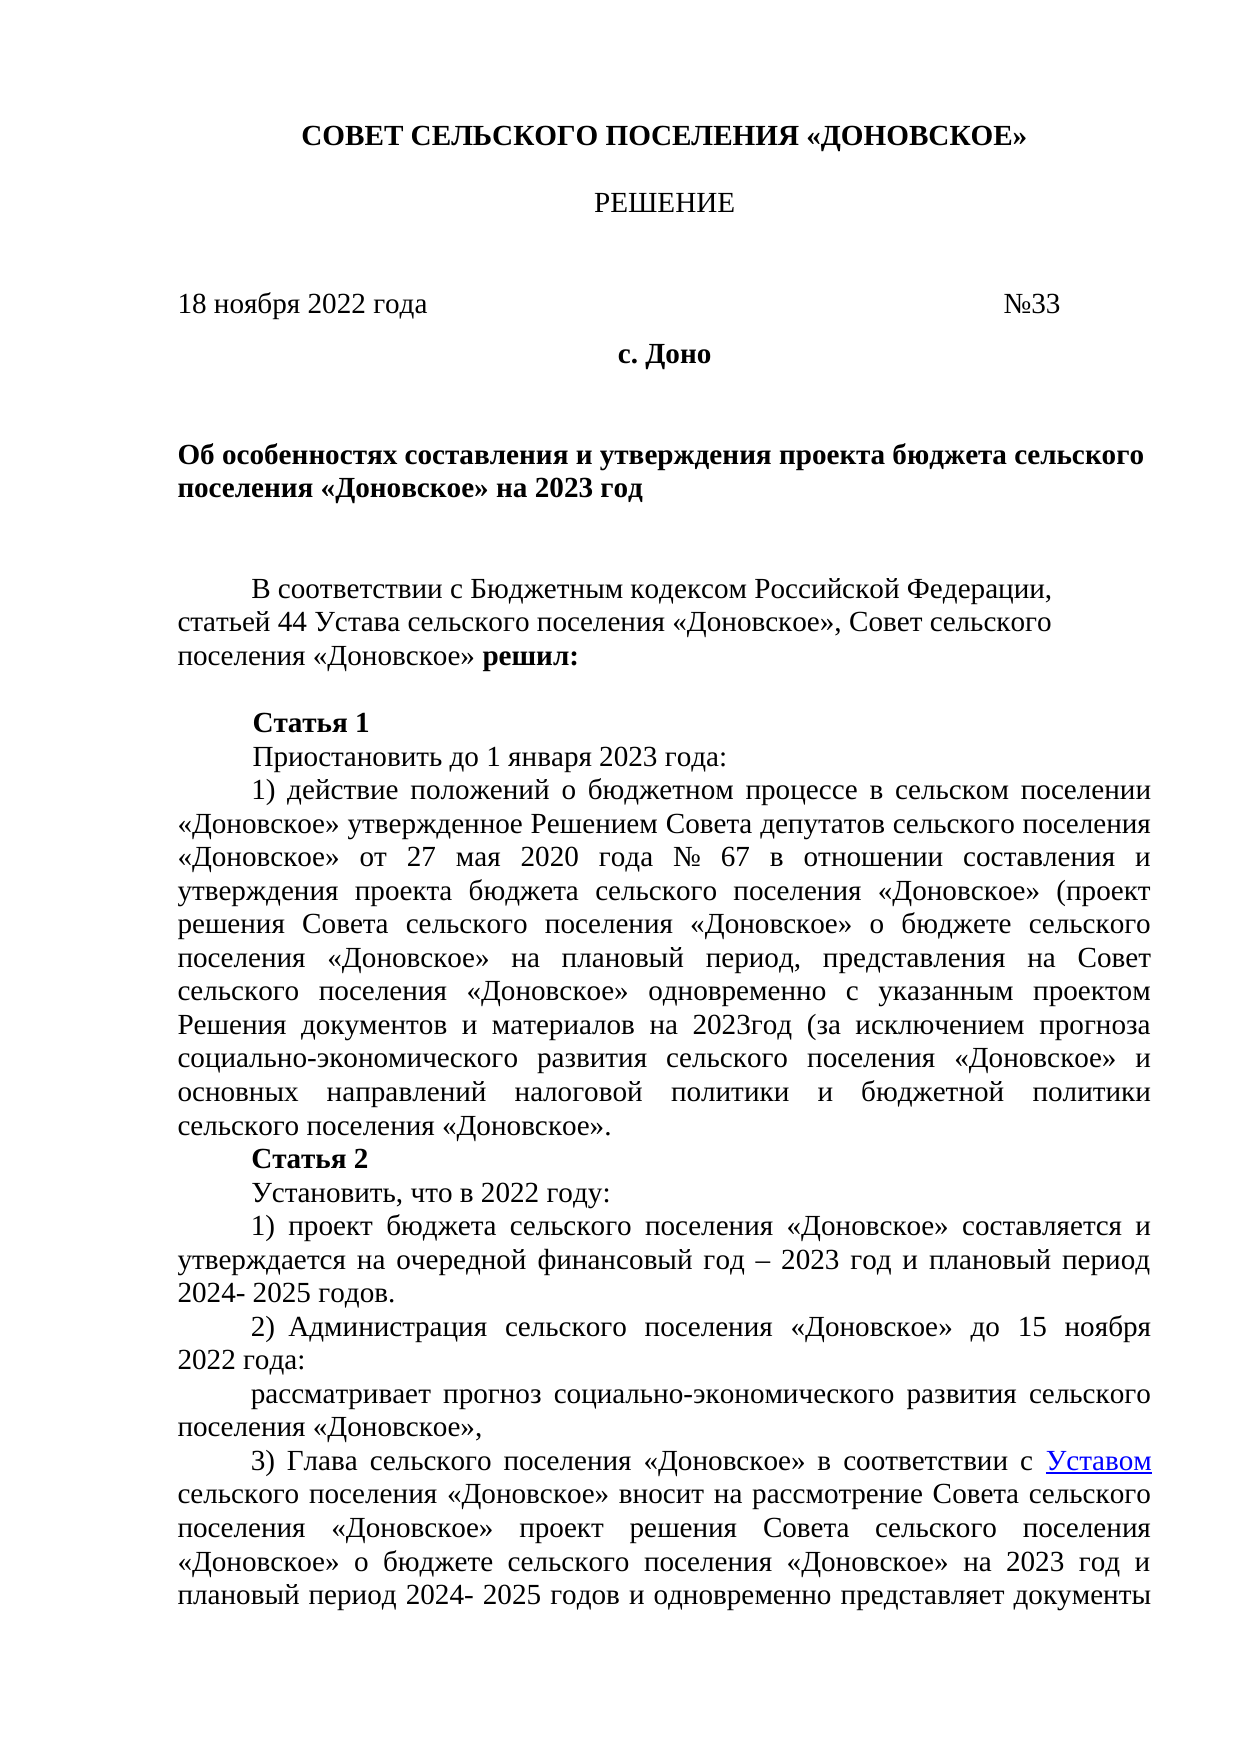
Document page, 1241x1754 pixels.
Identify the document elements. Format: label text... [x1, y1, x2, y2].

text Приостановить до 1 января 2023 года: [252, 739, 1152, 772]
text СОВЕТ СЕЛЬСКОГО ПОСЕЛЕНИЯ «ДОНОВСКОЕ» [177, 118, 1152, 152]
list Администрация сельского поселения «Доновское» до 15 ноября 2022 года: [177, 1309, 1152, 1376]
text рассматривает прогноз социально-экономического развития сельского поселения «Доновское», [177, 1376, 1152, 1443]
text Установить, что в 2022 году: [177, 1175, 1152, 1208]
text В соответствии с Бюджетным кодексом Российской Федерации, статьей 44 Устава сельского поселения «Доновское», Совет сельского поселения «Доновское» решил: [177, 571, 1152, 672]
text Об особенностях составления и утверждения проекта бюджета сельского поселения «Доновское» на 2023 год [177, 437, 1152, 504]
text 18 ноября 2022 года №33 [177, 286, 1152, 319]
list проект бюджета сельского поселения «Доновское» составляется и утверждается на очередной финансовый год – 2023 год и плановый период 2024- 2025 годов. [177, 1208, 1152, 1309]
text Статья 1 [252, 705, 1152, 739]
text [177, 1443, 1152, 1611]
text 1) действие положений о бюджетном процессе в сельском поселении «Доновское» утвержденное Решением Совета депутатов сельского поселения «Доновское» от 27 мая 2020 года № 67 в отношении составления и утверждения проекта бюджета сельского поселения «Доновское» (проект решения Совета сельского поселения «Доновское» о бюджете сельского поселения «Доновское» на плановый период, представления на Совет сельского поселения «Доновское» одновременно с указанным проектом Решения документов и материалов на 2023год (за исключением прогноза социально-экономического развития сельского поселения «Доновское» и основных направлений налоговой политики и бюджетной политики сельского поселения «Доновское». [177, 772, 1152, 1141]
text Статья 2 [177, 1141, 1152, 1175]
text РЕШЕНИЕ [177, 185, 1152, 219]
text с. Доно [177, 336, 1152, 370]
